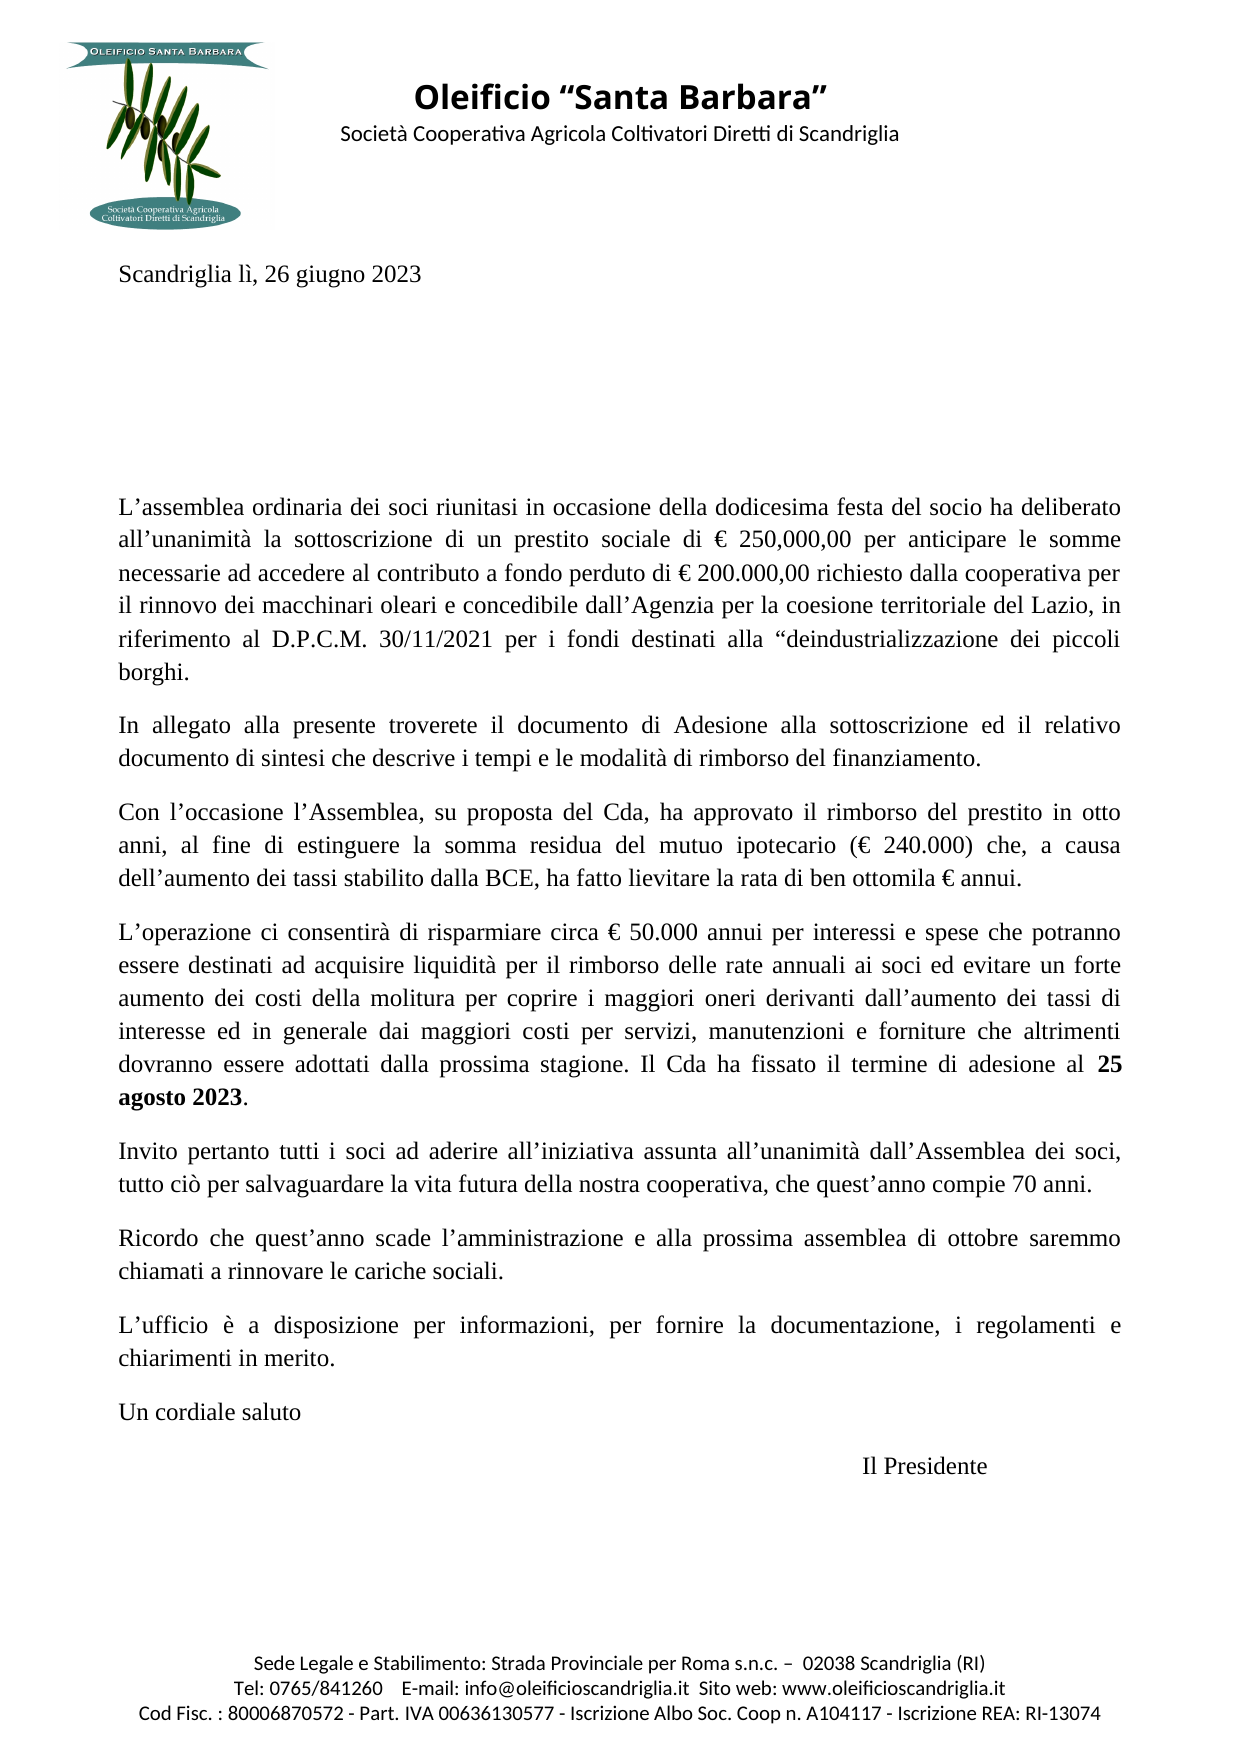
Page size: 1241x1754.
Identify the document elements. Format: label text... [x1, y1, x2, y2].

text L’assemblea ordinaria dei soci riunitasi in occasione della dodicesima festa del socio ha deliberato all’unanimità la sottoscrizione di un prestito sociale di € 250,000,00 per anticipare le somme necessarie ad accedere al contributo a fondo perduto di € 200.000,00 richiesto dalla cooperativa per il rinnovo dei macchinari oleari e concedibile dall’Agenzia per la coesione territoriale del Lazio, in riferimento al D.P.C.M. 30/11/2021 per i fondi destinati alla “deindustrializzazione dei piccoli borghi. [118, 492, 1122, 685]
text In allegato alla presente troverete il documento di Adesione alla sottoscrizione ed il relativo documento di sintesi che descrive i tempi e le modalità di rimborso del finanziamento. [118, 711, 1122, 772]
text Il Presidente [118, 1451, 1122, 1479]
text Invito pertanto tutti i soci ad aderire all’iniziativa assunta all’unanimità dall’Assemblea dei soci, tutto ciò per salvaguardare la vita futura della nostra cooperativa, che quest’anno compie 70 anni. [118, 1136, 1122, 1198]
text Scandriglia lì, 26 giugno 2023 [118, 259, 1122, 288]
text Con l’occasione l’Assemblea, su proposta del Cda, ha approvato il rimborso del prestito in otto anni, al fine di estinguere la somma residua del mutuo ipotecario (€ 240.000) che, a causa dell’aumento dei tassi stabilito dalla BCE, ha fatto lievitare la rata di ben ottomila € annui. [118, 797, 1122, 892]
text L’ufficio è a disposizione per informazioni, per fornire la documentazione, i regolamenti e chiarimenti in merito. [118, 1310, 1122, 1372]
picture [59, 42, 275, 230]
text Ricordo che quest’anno scade l’amministrazione e alla prossima assemblea di ottobre saremmo chiamati a rinnovare le cariche sociali. [118, 1223, 1122, 1285]
text L’operazione ci consentirà di risparmiare circa € 50.000 annui per interessi e spese che potranno essere destinati ad acquisire liquidità per il rimborso delle rate annuali ai soci ed evitare un forte aumento dei costi della molitura per coprire i maggiori oneri derivanti dall’aumento dei tassi di interesse ed in generale dai maggiori costi per servizi, manutenzioni e forniture che altrimenti dovranno essere adottati dalla prossima stagione. Il Cda ha fissato il termine di adesione al 25 agosto 2023. [118, 917, 1122, 1111]
text Un cordiale saluto [118, 1397, 1122, 1426]
